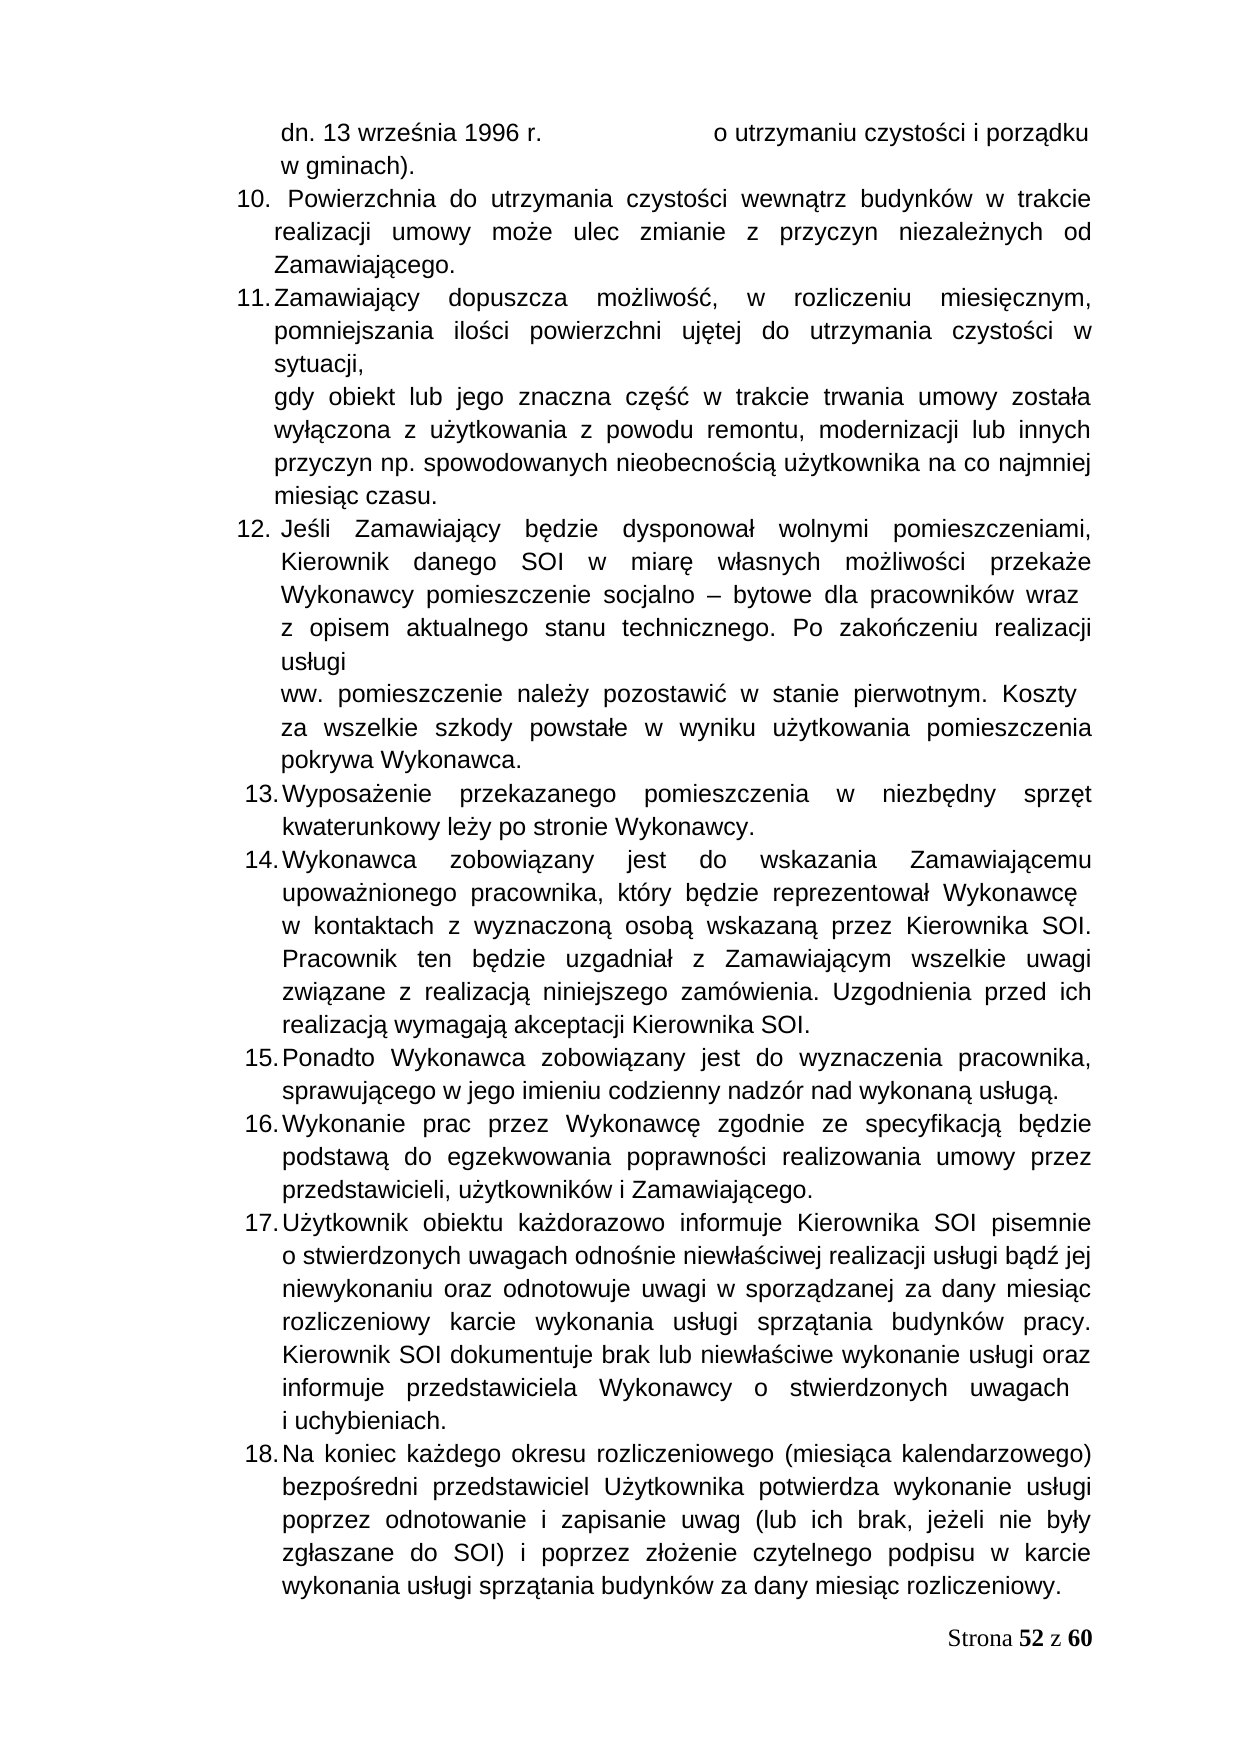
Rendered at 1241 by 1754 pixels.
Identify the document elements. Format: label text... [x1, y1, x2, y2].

list Na koniec każdego okresu rozliczeniowego (miesiąca kalendarzowego) bezpośredni przedstawiciel Użytkownika potwierdza wykonanie usługi poprzez odnotowanie i zapisanie uwag (lub ich brak, jeżeli nie były zgłaszane do SOI) i poprzez złożenie czytelnego podpisu w karcie wykonania usługi sprzątania budynków za dany miesiąc rozliczeniowy. [244, 1439, 1092, 1600]
list Wykonanie prac przez Wykonawcę zgodnie ze specyfikacją będzie podstawą do egzekwowania poprawności realizowania umowy przez przedstawicieli, użytkowników i Zamawiającego. [244, 1109, 1092, 1203]
list Ponadto Wykonawca zobowiązany jest do wyznaczenia pracownika, sprawującego w jego imieniu codzienny nadzór nad wykonaną usługą. [244, 1043, 1092, 1104]
list Zamawiający dopuszcza możliwość, w rozliczeniu miesięcznym, pomniejszania ilości powierzchni ujętej do utrzymania czystości w sytuacji, gdy obiekt lub jego znaczna część w trakcie trwania umowy została wyłączona z użytkowania z powodu remontu, modernizacji lub innych przyczyn np. spowodowanych nieobecnością użytkownika na co najmniej miesiąc czasu. [236, 283, 1092, 510]
list Wyposażenie przekazanego pomieszczenia w niezbędny sprzęt kwaterunkowy leży po stronie Wykonawcy. [244, 778, 1092, 840]
list Użytkownik obiektu każdorazowo informuje Kierownika SOI pisemnie o stwierdzonych uwagach odnośnie niewłaściwej realizacji usługi bądź jej niewykonaniu oraz odnotowuje uwagi w sporządzanej za dany miesiąc rozliczeniowy karcie wykonania usługi sprzątania budynków pracy. Kierownik SOI dokumentuje brak lub niewłaściwe wykonanie usługi oraz informuje przedstawiciela Wykonawcy o stwierdzonych uwagach i uchybieniach. [244, 1208, 1092, 1435]
list Powierzchnia do utrzymania czystości wewnątrz budynków w trakcie realizacji umowy może ulec zmianie z przyczyn niezależnych od Zamawiającego. [236, 184, 1092, 279]
list Wykonawca zobowiązany jest do wskazania Zamawiającemu upoważnionego pracownika, który będzie reprezentował Wykonawcę w kontaktach z wyznaczoną osobą wskazaną przez Kierownika SOI. Pracownik ten będzie uzgadniał z Zamawiającym wszelkie uwagi związane z realizacją niniejszego zamówienia. Uzgodnienia przed ich realizacją wymagają akceptacji Kierownika SOI. [244, 844, 1092, 1038]
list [236, 118, 1092, 180]
list Jeśli Zamawiający będzie dysponował wolnymi pomieszczeniami, Kierownik danego SOI w miarę własnych możliwości przekaże Wykonawcy pomieszczenie socjalno – bytowe dla pracowników wraz z opisem aktualnego stanu technicznego. Po zakończeniu realizacji usługi ww. pomieszczenie należy pozostawić w stanie pierwotnym. Koszty za wszelkie szkody powstałe w wyniku użytkowania pomieszczenia pokrywa Wykonawca. [236, 514, 1092, 774]
